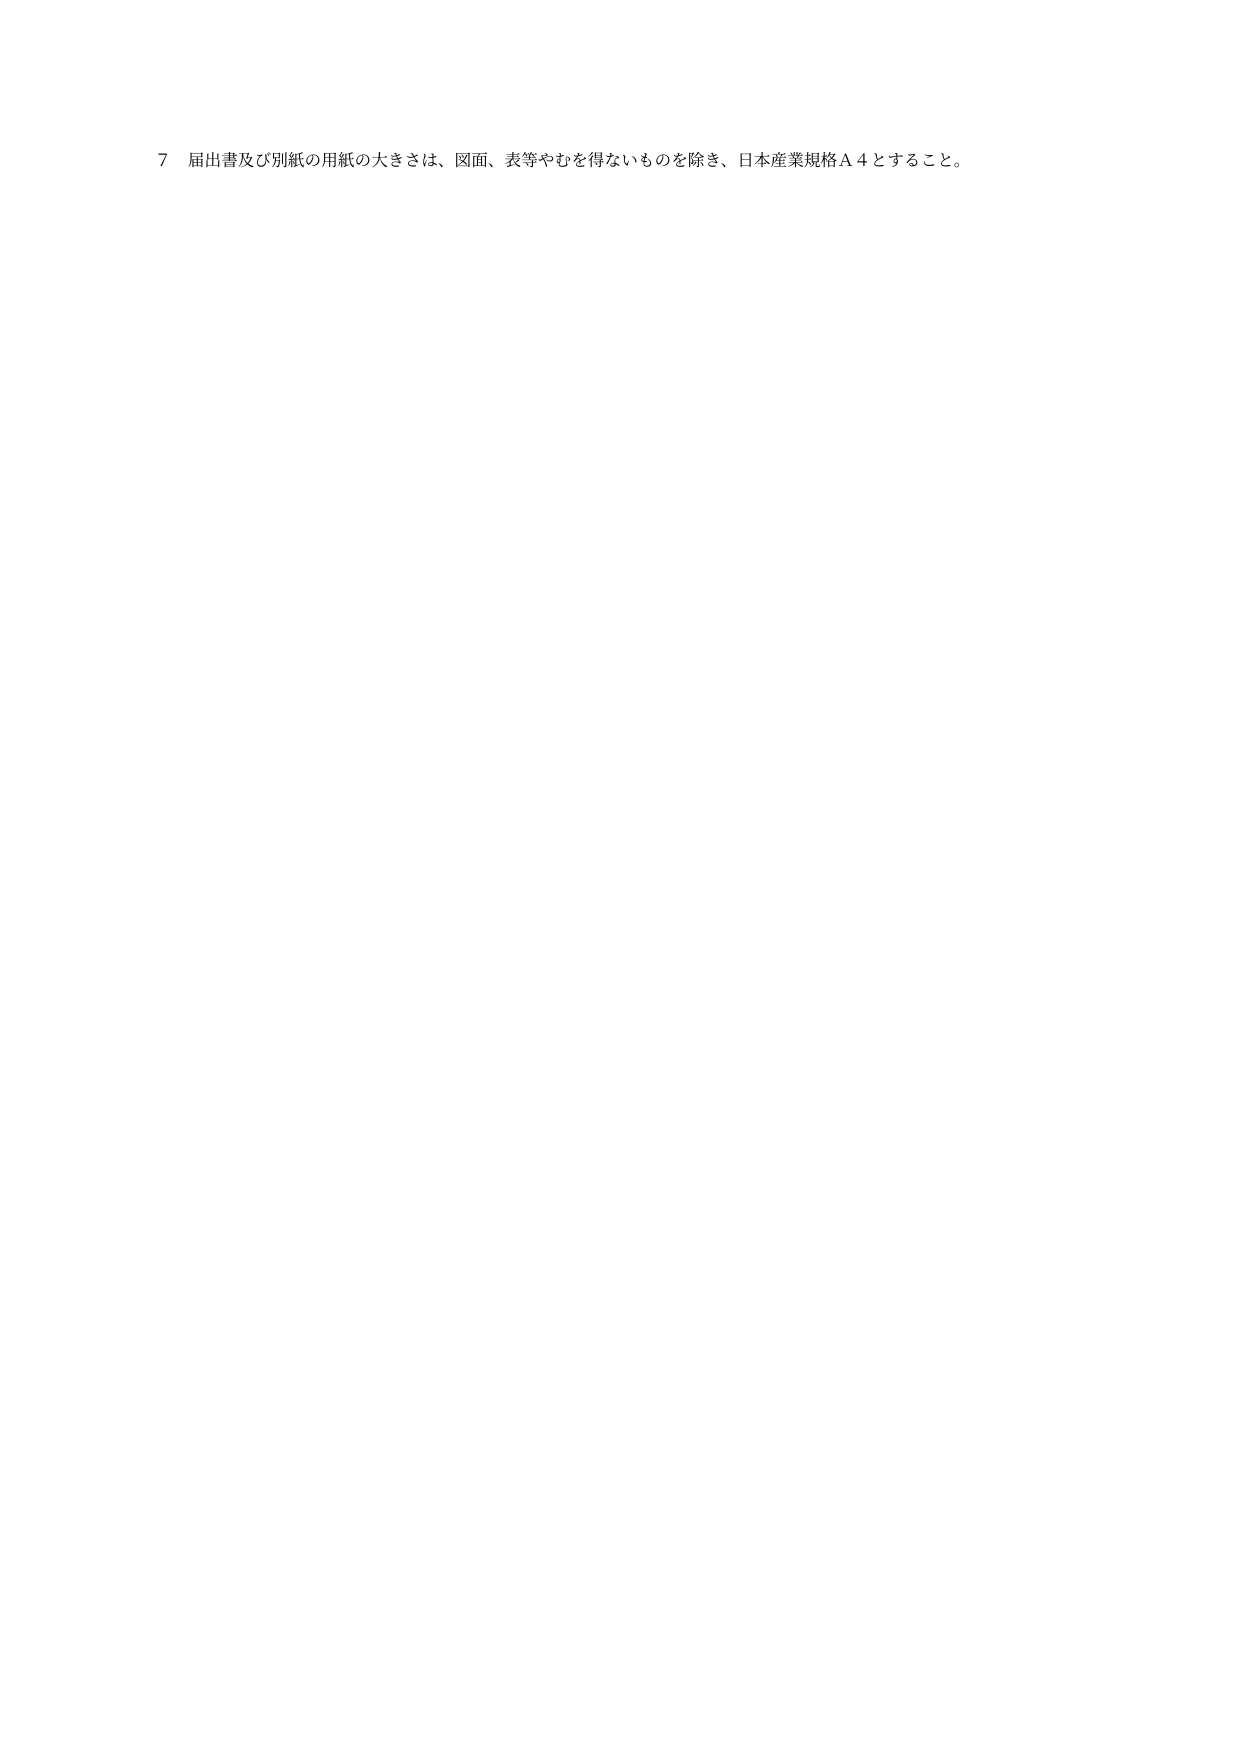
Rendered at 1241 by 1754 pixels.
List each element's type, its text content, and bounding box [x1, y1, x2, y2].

text ７ 届出書及び別紙の用紙の大きさは、図面、表等やむを得ないものを除き、日本産業規格Ａ４とすること。 [154, 148, 1152, 172]
